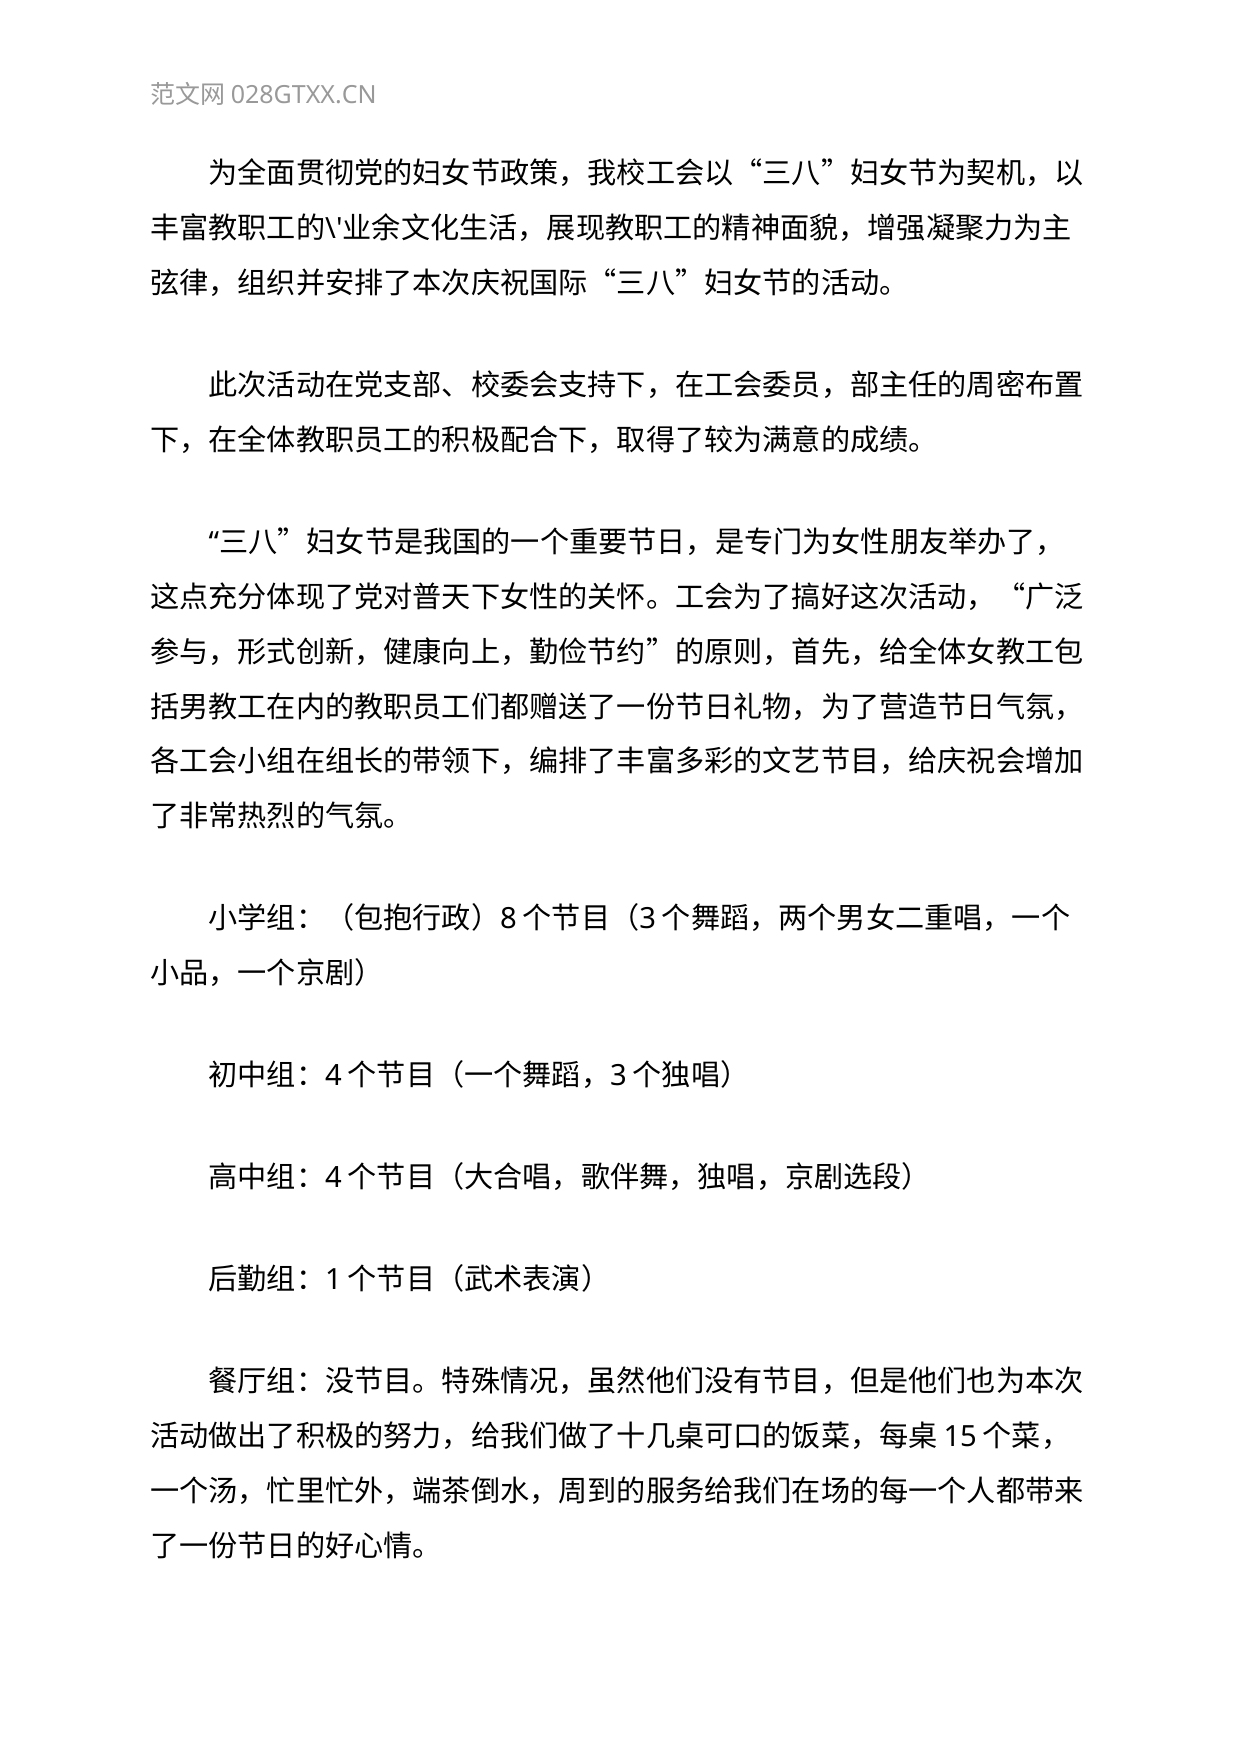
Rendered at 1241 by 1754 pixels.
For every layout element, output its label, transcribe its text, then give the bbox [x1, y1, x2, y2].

text 为全面贯彻党的妇女节政策，我校工会以“三八”妇女节为契机，以丰富教职工的\'业余文化生活，展现教职工的精神面貌，增强凝聚力为主弦律，组织并安排了本次庆祝国际“三八”妇女节的活动。 [150, 150, 1090, 302]
text 初中组：4个节目（一个舞蹈，3个独唱） [150, 1051, 1090, 1094]
text “三八”妇女节是我国的一个重要节日，是专门为女性朋友举办了，这点充分体现了党对普天下女性的关怀。工会为了搞好这次活动，“广泛参与，形式创新，健康向上，勤俭节约”的原则，首先，给全体女教工包括男教工在内的教职员工们都赠送了一份节日礼物，为了营造节日气氛，各工会小组在组长的带领下，编排了丰富多彩的文艺节目，给庆祝会增加了非常热烈的气氛。 [150, 518, 1090, 835]
text 小学组：（包抱行政）8个节目（3个舞蹈，两个男女二重唱，一个小品，一个京剧） [150, 895, 1090, 992]
text 高中组：4个节目（大合唱，歌伴舞，独唱，京剧选段） [150, 1153, 1090, 1196]
text 此次活动在党支部、校委会支持下，在工会委员，部主任的周密布置下，在全体教职员工的积极配合下，取得了较为满意的成绩。 [150, 362, 1090, 459]
text 后勤组：1个节目（武术表演） [150, 1255, 1090, 1298]
text 餐厅组：没节目。特殊情况，虽然他们没有节目，但是他们也为本次活动做出了积极的努力，给我们做了十几桌可口的饭菜，每桌15个菜，一个汤，忙里忙外，端茶倒水，周到的服务给我们在场的每一个人都带来了一份节日的好心情。 [150, 1357, 1090, 1564]
